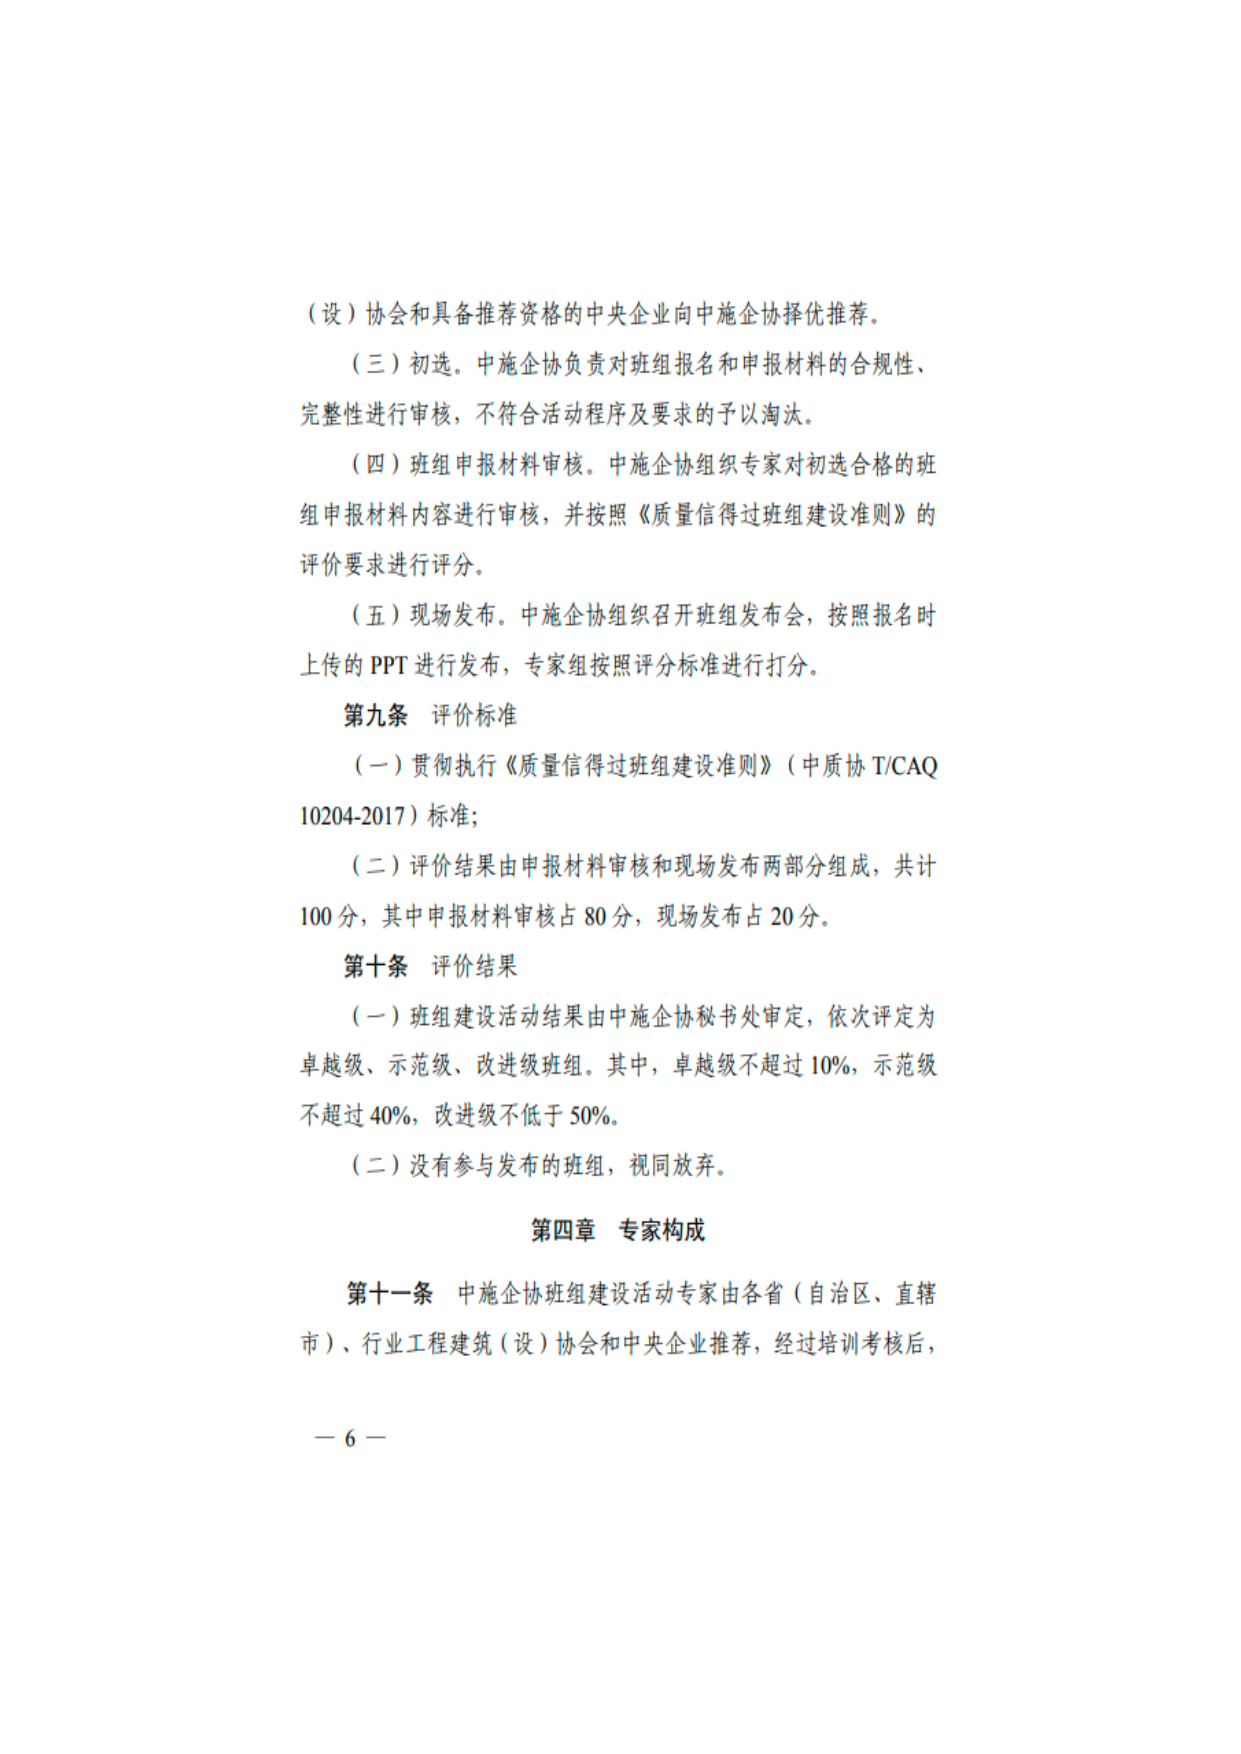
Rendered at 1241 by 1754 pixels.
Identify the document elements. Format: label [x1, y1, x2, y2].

picture [187, 162, 1054, 1592]
